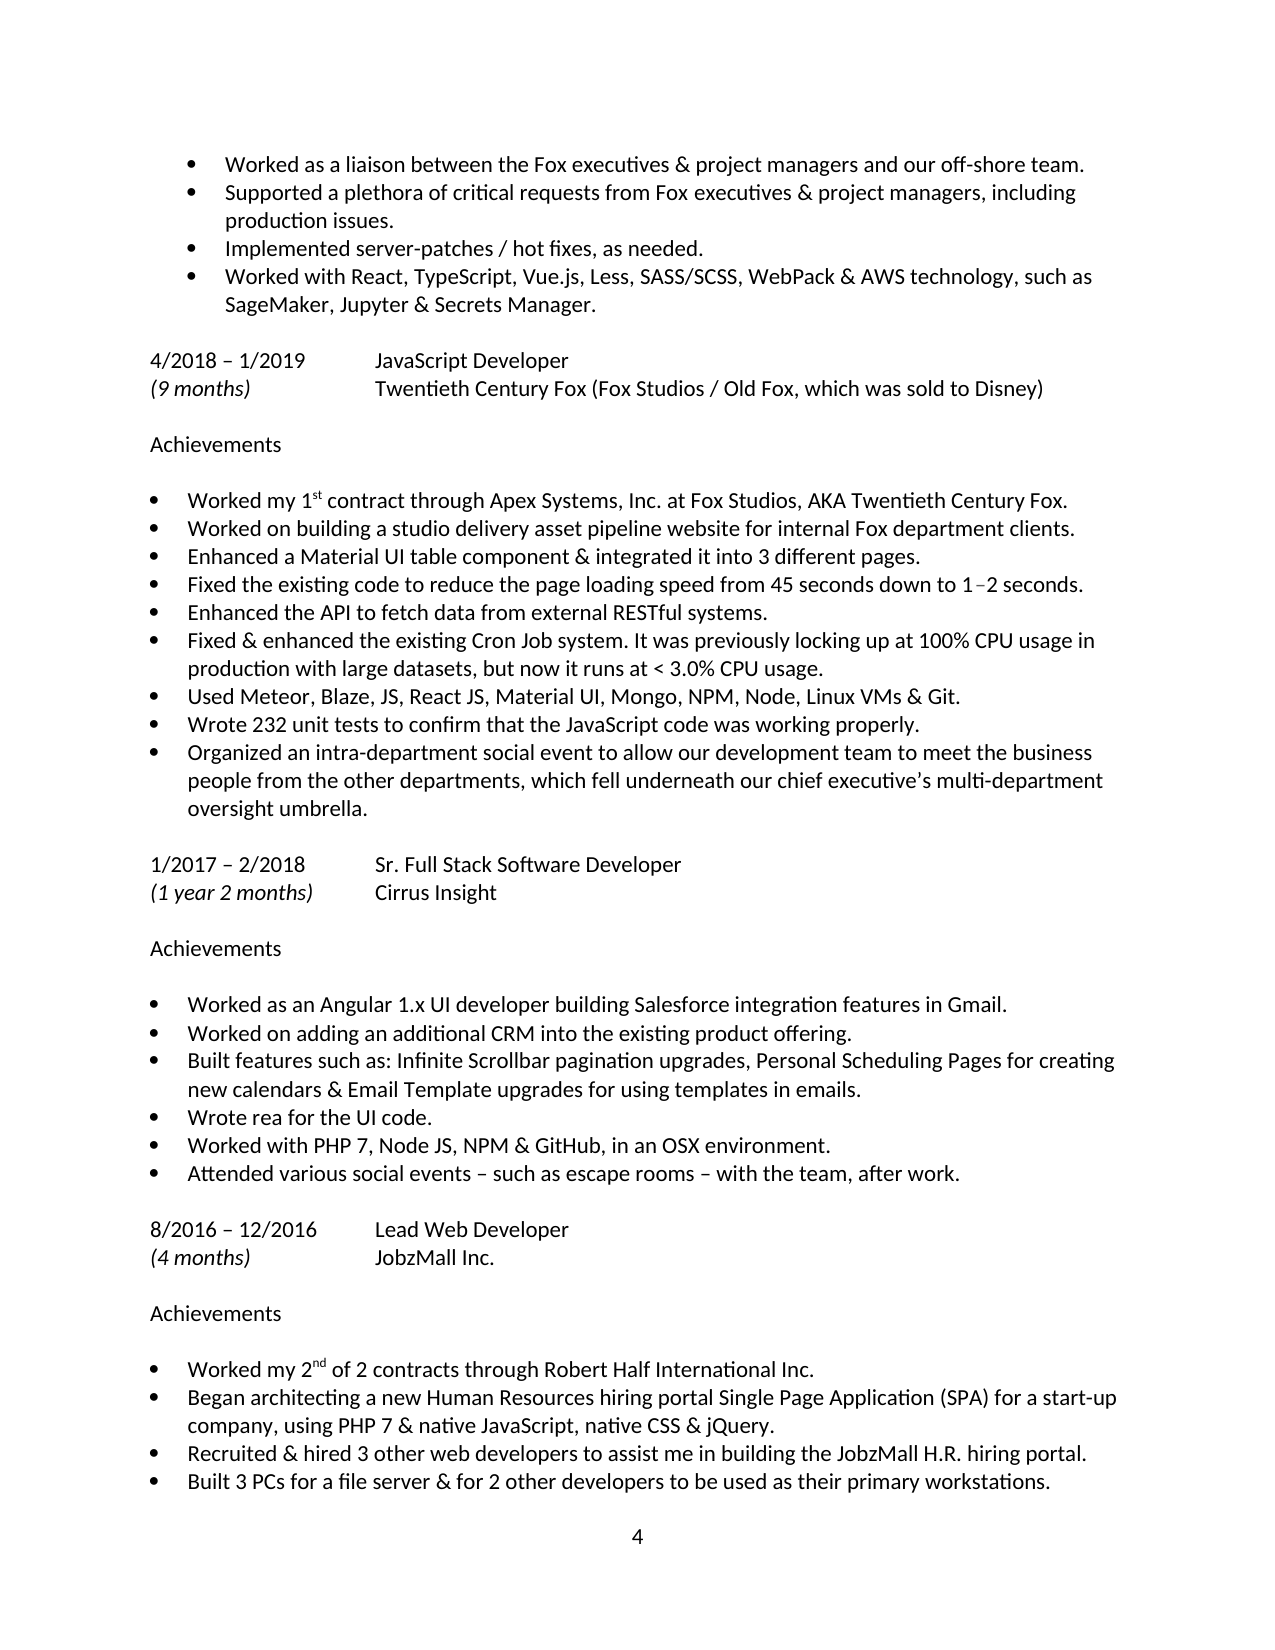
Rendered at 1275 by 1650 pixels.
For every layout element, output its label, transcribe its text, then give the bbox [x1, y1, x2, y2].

list Fixed & enhanced the existing Cron Job system. It was previously locking up at 100% CPU usage in production with large datasets, but now it runs at < 3.0% CPU usage. [150, 626, 1125, 682]
list Began architecting a new Human Resources hiring portal Single Page Application (SPA) for a start-up company, using PHP 7 & native JavaScript, native CSS & jQuery. [150, 1383, 1125, 1439]
list Worked my 1st contract through Apex Systems, Inc. at Fox Studios, AKA Twentieth Century Fox. [150, 486, 1125, 514]
list Worked as an Angular 1.x UI developer building Salesforce integration features in Gmail. [150, 991, 1125, 1019]
list Worked on adding an additional CRM into the existing product offering. [150, 1019, 1125, 1047]
list Wrote 232 unit tests to confirm that the JavaScript code was working properly. [150, 710, 1125, 738]
list 1/2017 – 2/2018 Sr. Full Stack Software Developer [150, 851, 1125, 878]
text Achievements [150, 430, 1125, 458]
list Worked as a liaison between the Fox executives & project managers and our off-shore team. [187, 150, 1125, 178]
text (9 months) Twentieth Century Fox (Fox Studios / Old Fox, which was sold to Disney) [150, 374, 1125, 402]
list Enhanced a Material UI table component & integrated it into 3 different pages. [150, 542, 1125, 570]
list Worked with React, TypeScript, Vue.js, Less, SASS/SCSS, WebPack & AWS technology, such as SageMaker, Jupyter & Secrets Manager. [187, 262, 1125, 318]
text Achievements [150, 934, 1125, 963]
text Achievements [150, 1299, 1125, 1327]
text (4 months) JobzMall Inc. [150, 1243, 1125, 1271]
text (1 year 2 months) Cirrus Insight [150, 878, 1125, 907]
list Wrote rea for the UI code. [150, 1103, 1125, 1131]
list Recruited & hired 3 other web developers to assist me in building the JobzMall H.R. hiring portal. [150, 1439, 1125, 1467]
list Enhanced the API to fetch data from external RESTful systems. [150, 598, 1125, 626]
list Attended various social events – such as escape rooms – with the team, after work. [150, 1159, 1125, 1187]
list Worked with PHP 7, Node JS, NPM & GitHub, in an OSX environment. [150, 1131, 1125, 1159]
list Organized an intra-department social event to allow our development team to meet the business people from the other departments, which fell underneath our chief executive’s multi-department oversight umbrella. [150, 738, 1125, 822]
list Supported a plethora of critical requests from Fox executives & project managers, including production issues. [187, 178, 1125, 234]
list Fixed the existing code to reduce the page loading speed from 45 seconds down to 1–2 seconds. [150, 570, 975, 598]
list 8/2016 – 12/2016 Lead Web Developer [150, 1215, 1125, 1243]
list Built 3 PCs for a file server & for 2 other developers to be used as their primary workstations. [150, 1467, 1125, 1495]
list Built features such as: Infinite Scrollbar pagination upgrades, Personal Scheduling Pages for creating new calendars & Email Template upgrades for using templates in emails. [150, 1047, 1125, 1103]
list Used Meteor, Blaze, JS, React JS, Material UI, Mongo, NPM, Node, Linux VMs & Git. [150, 682, 1125, 710]
list Worked my 2nd of 2 contracts through Robert Half International Inc. [150, 1355, 1125, 1383]
list Worked on building a studio delivery asset pipeline website for internal Fox department clients. [150, 514, 1125, 542]
text 4/2018 – 1/2019 JavaScript Developer [150, 346, 1125, 374]
list Implemented server-patches / hot fixes, as needed. [187, 234, 1125, 262]
